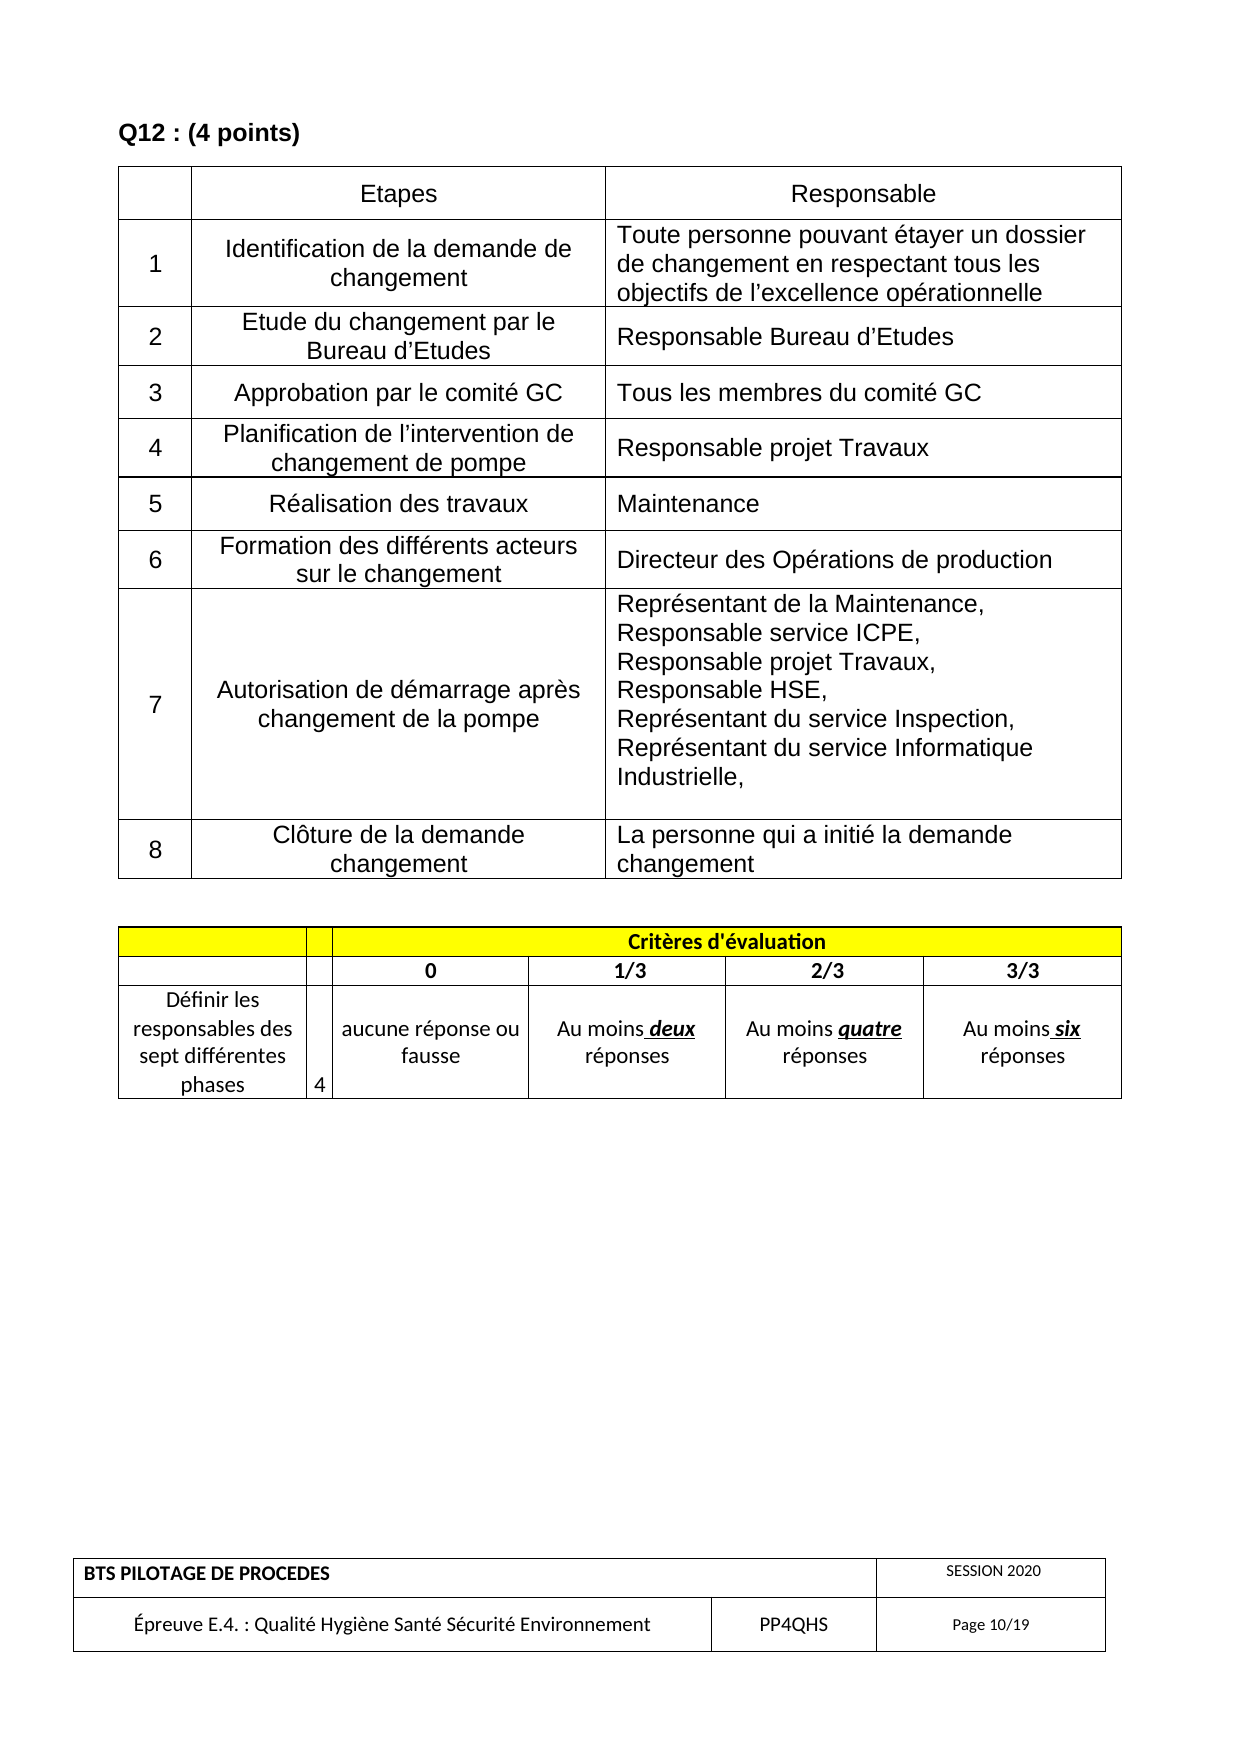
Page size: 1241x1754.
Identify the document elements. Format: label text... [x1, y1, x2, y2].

table_header Etapes [192, 167, 605, 219]
table_cell Au moins deux réponses [529, 986, 725, 1098]
table_cell 7 [119, 589, 191, 819]
table_cell Réalisation des travaux [192, 478, 605, 529]
table_cell 6 [119, 531, 191, 588]
table_cell Clôture de la demande changement [192, 820, 605, 878]
table_cell Approbation par le comité GC [192, 366, 605, 418]
text Q12 : (4 points) [118, 118, 1122, 147]
table_cell Identification de la demande de changement [192, 220, 605, 306]
table_cell Autorisation de démarrage après changement de la pompe [192, 589, 605, 819]
table_cell 0 [333, 957, 528, 984]
table_cell aucune réponse ou fausse [333, 986, 528, 1098]
table_cell [307, 957, 332, 984]
table_cell 5 [119, 478, 191, 529]
table_cell 3 [119, 366, 191, 418]
table_cell Planification de l’intervention de changement de pompe [192, 419, 605, 476]
table_cell Responsable projet Travaux [606, 419, 1121, 476]
table_cell 2/3 [726, 957, 923, 984]
table_header Critères d'évaluation [333, 928, 1121, 956]
table_cell Responsable Bureau d’Etudes [606, 307, 1121, 365]
table_cell Etude du changement par le Bureau d’Etudes [192, 307, 605, 365]
table_cell Au moins six réponses [924, 986, 1121, 1098]
table_header Responsable [606, 167, 1121, 219]
table_cell Représentant de la Maintenance, Responsable service ICPE, Responsable projet Travaux, Responsable HSE, Représentant du service Inspection, Représentant du service Informatique Industrielle, [606, 589, 1121, 819]
table_cell 4 [119, 419, 191, 476]
table_cell Toute personne pouvant étayer un dossier de changement en respectant tous les objectifs de l’excellence opérationnelle [606, 220, 1121, 306]
table_cell La personne qui a initié la demande changement [606, 820, 1121, 878]
table_cell [119, 957, 306, 984]
table_cell Maintenance [606, 478, 1121, 529]
table_cell 8 [119, 820, 191, 878]
table_cell 1 [119, 220, 191, 306]
table_cell 2 [119, 307, 191, 365]
table_header [119, 928, 306, 956]
table_cell 4 [307, 986, 332, 1098]
table_cell Définir les responsables des sept différentes phases [119, 986, 306, 1098]
table_cell Tous les membres du comité GC [606, 366, 1121, 418]
table_header [307, 928, 332, 956]
table_cell Formation des différents acteurs sur le changement [192, 531, 605, 588]
table_header [119, 167, 191, 219]
table_cell Directeur des Opérations de production [606, 531, 1121, 588]
table_cell Au moins quatre réponses [726, 986, 923, 1098]
table_cell 3/3 [924, 957, 1121, 984]
table_cell 1/3 [529, 957, 725, 984]
